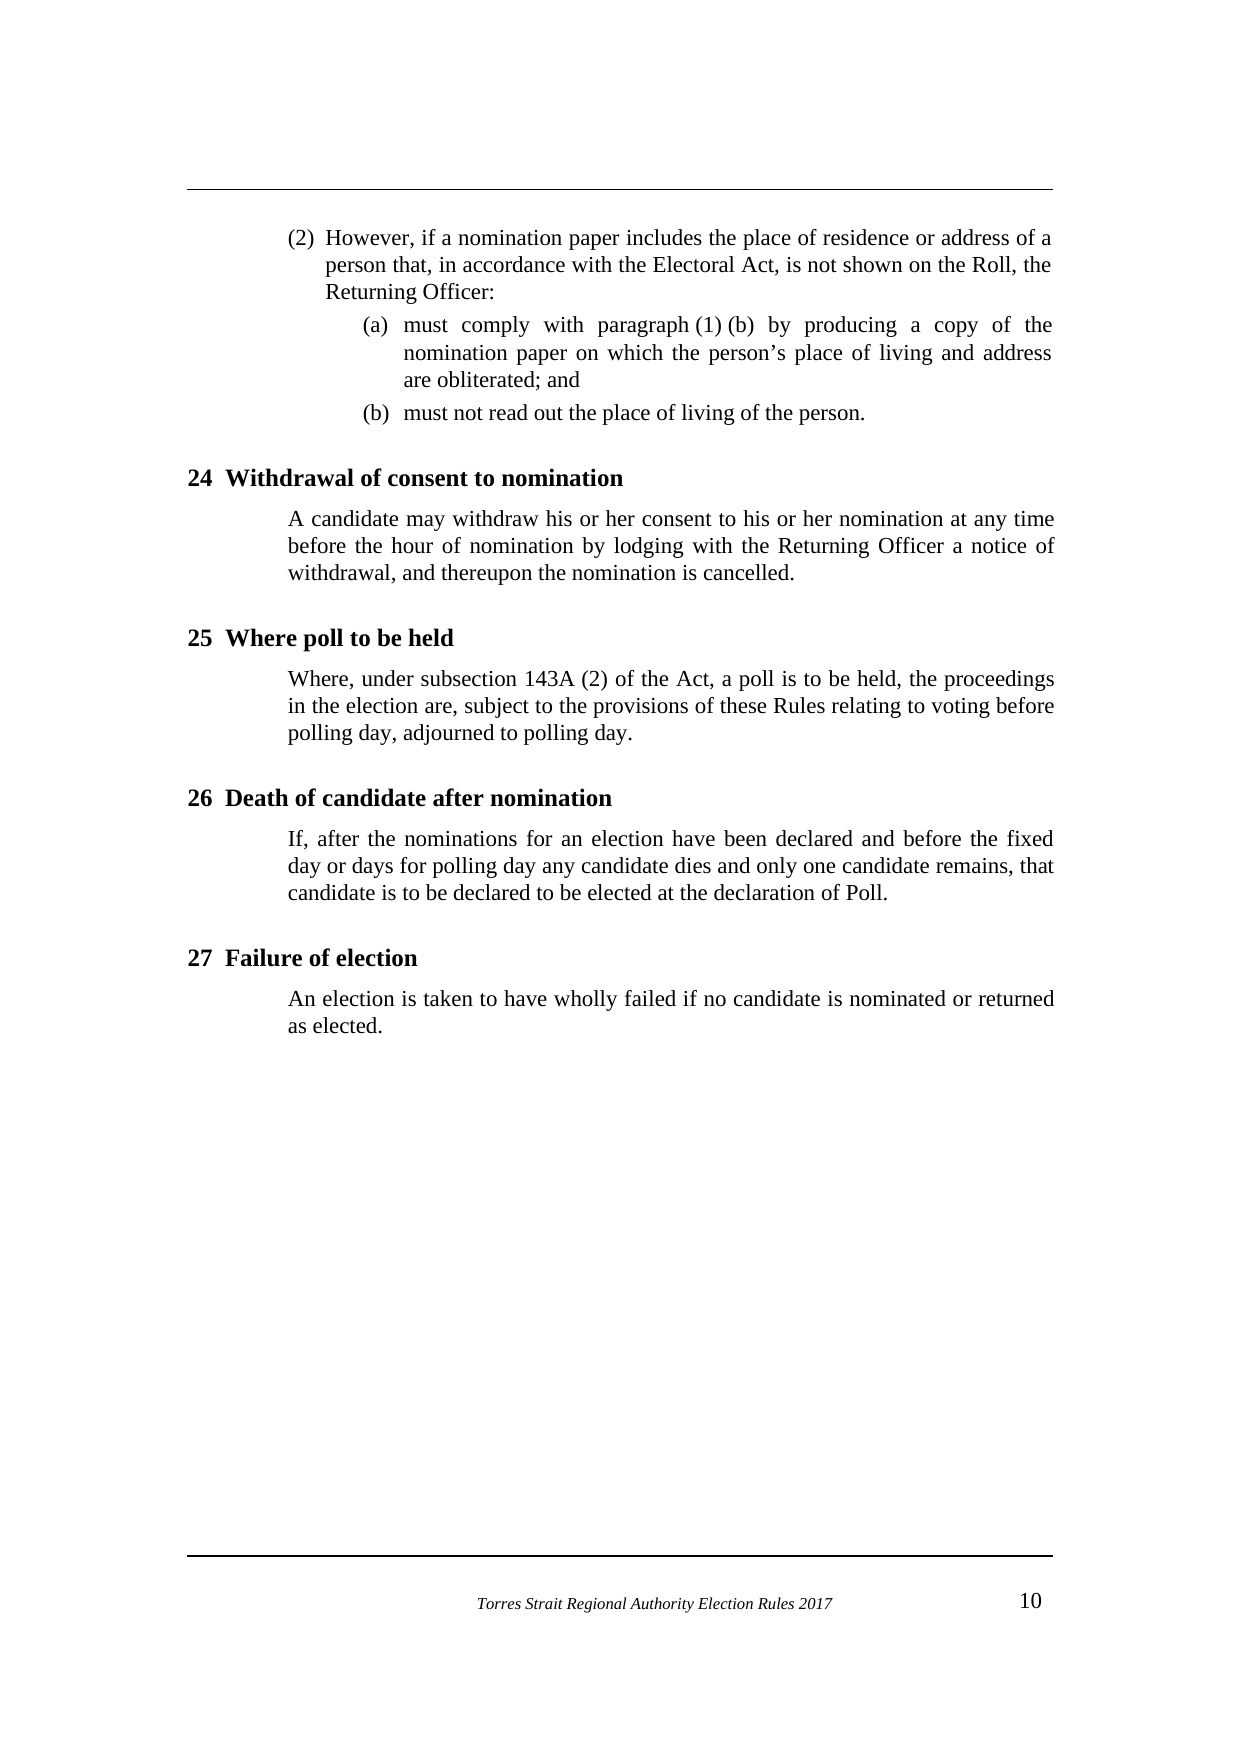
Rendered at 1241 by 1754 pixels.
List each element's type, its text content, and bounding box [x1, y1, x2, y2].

text An election is taken to have wholly failed if no candidate is nominated or returned as elected. [187, 984, 1056, 1039]
list However, if a nomination paper includes the place of residence or address of a person that, in accordance with the Electoral Act, is not shown on the Roll, the Returning Officer: [288, 224, 1053, 305]
list must comply with paragraph (1) (b) by producing a copy of the nomination paper on which the person’s place of living and address are obliterated; and [363, 311, 1053, 392]
text A candidate may withdraw his or her consent to his or her nomination at any time before the hour of nomination by lodging with the Returning Officer a notice of withdrawal, and thereupon the nomination is cancelled. [187, 504, 1056, 586]
text If, after the nominations for an election have been declared and before the fixed day or days for polling day any candidate dies and only one candidate remains, that candidate is to be declared to be elected at the declaration of Poll. [187, 824, 1056, 906]
text 24 Withdrawal of consent to nomination [187, 463, 1056, 492]
text 27 Failure of election [187, 943, 1056, 972]
list must not read out the place of living of the person. [363, 399, 1053, 426]
text 25 Where poll to be held [187, 623, 1056, 652]
text Where, under subsection 143A (2) of the Act, a poll is to be held, the proceedings in the election are, subject to the provisions of these Rules relating to voting before polling day, adjourned to polling day. [187, 664, 1056, 746]
text 26 Death of candidate after nomination [187, 783, 1056, 812]
